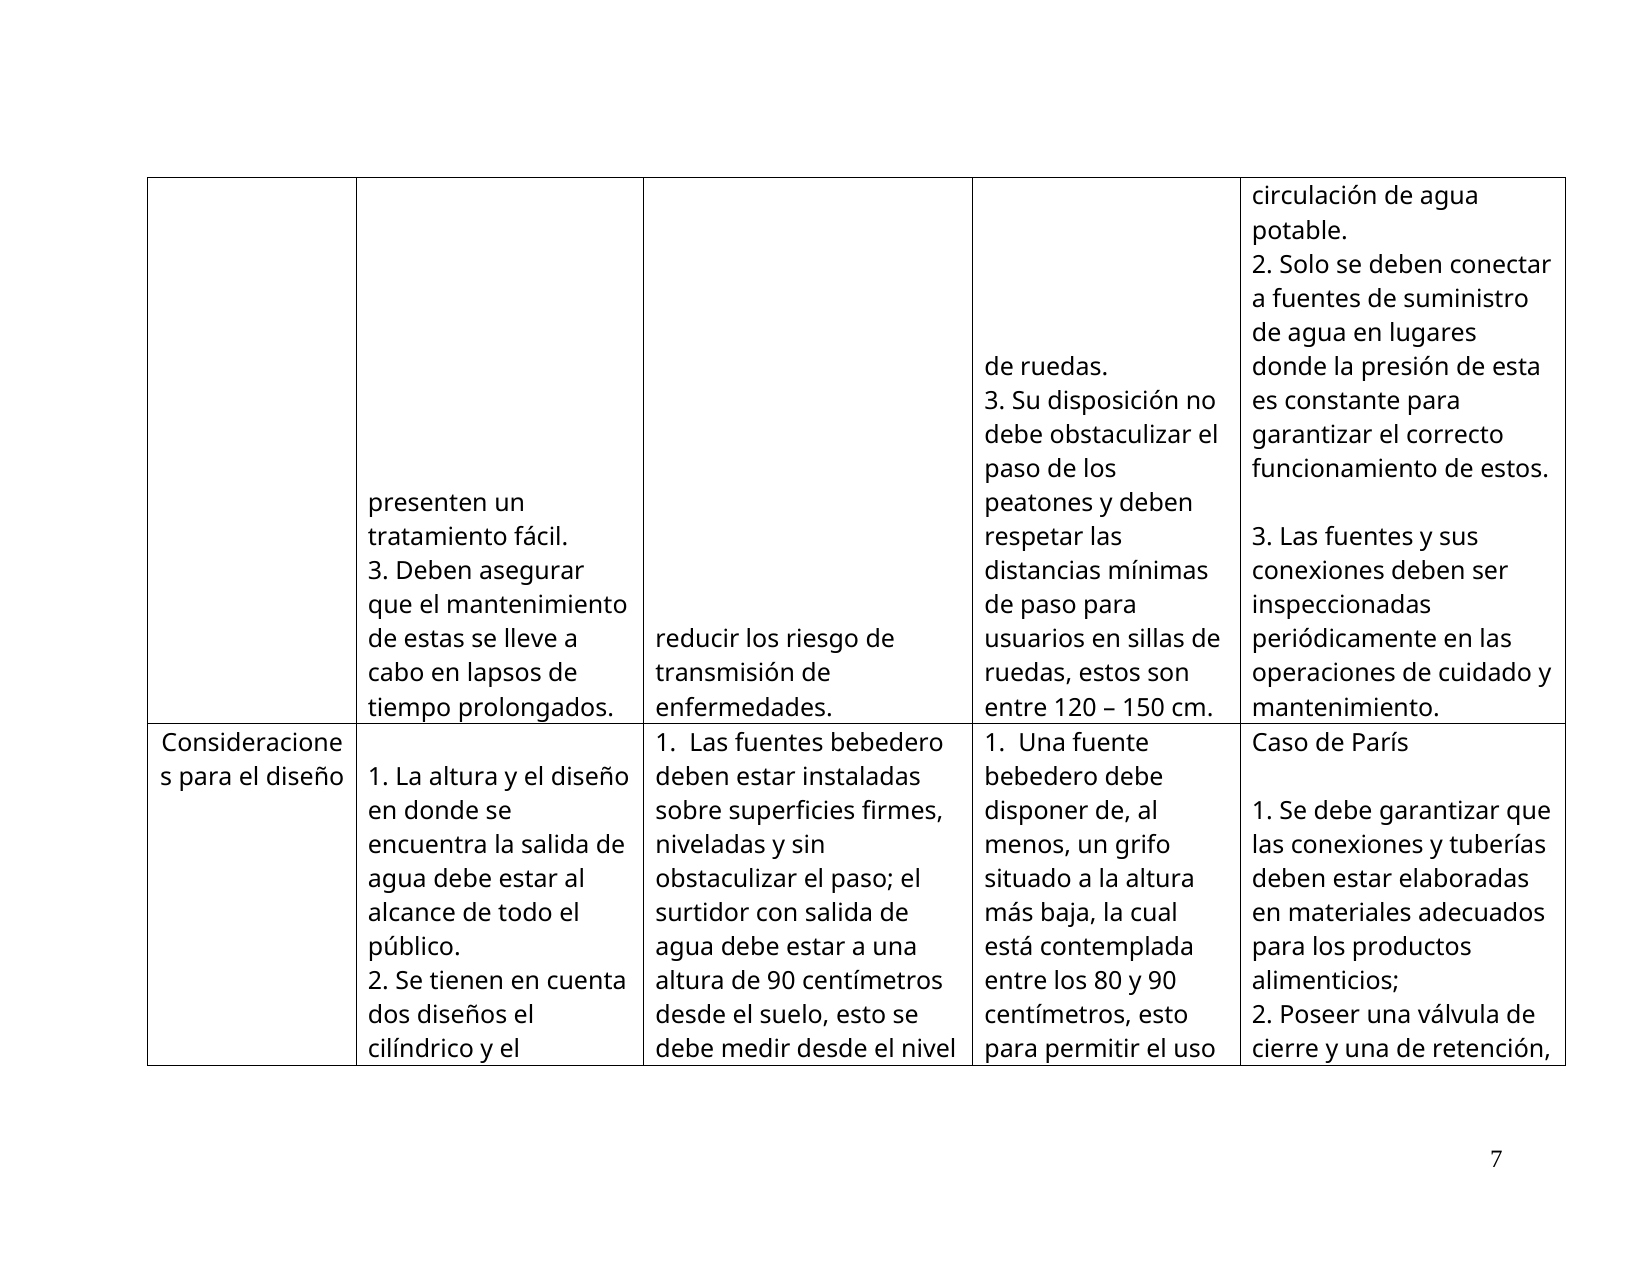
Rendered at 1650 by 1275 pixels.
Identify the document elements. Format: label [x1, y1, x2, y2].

table_cell [973, 178, 1240, 723]
table_cell [1241, 178, 1565, 723]
table_cell [973, 724, 1240, 1065]
table_cell [1241, 724, 1565, 1065]
table_cell [644, 724, 972, 1065]
table_cell [357, 178, 643, 723]
table_cell [148, 724, 356, 1065]
table_cell [357, 724, 643, 1065]
table_cell [148, 178, 356, 723]
table_cell [644, 178, 972, 723]
